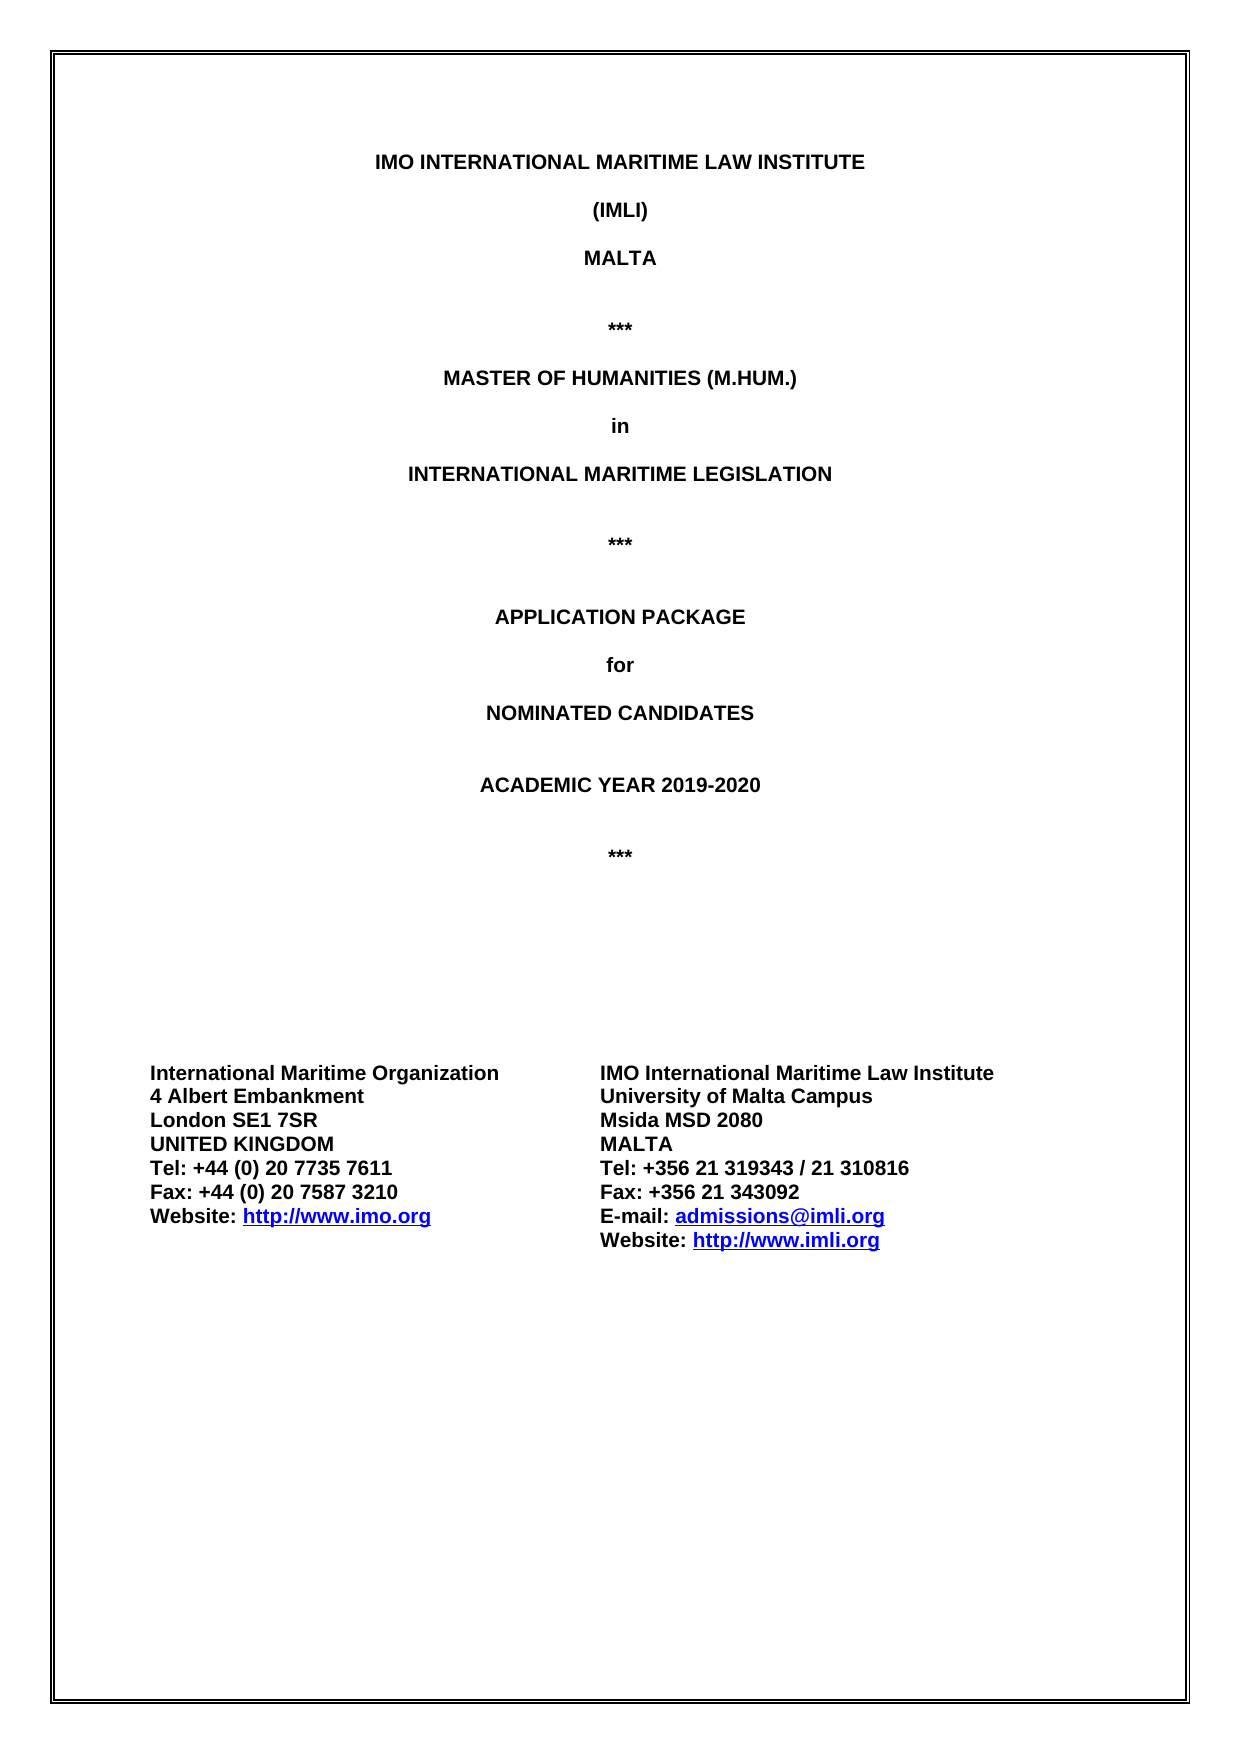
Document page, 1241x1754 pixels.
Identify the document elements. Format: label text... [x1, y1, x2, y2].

text NOMINATED CANDIDATES [150, 701, 1090, 725]
text MASTER OF HUMANITIES (M.HUM.) [150, 366, 1090, 389]
text 4 Albert Embankment University of Malta Campus [150, 1084, 1090, 1108]
text APPLICATION PACKAGE [150, 605, 1090, 629]
text IMO INTERNATIONAL MARITIME LAW INSTITUTE [150, 150, 1090, 174]
text London SE1 7SR Msida MSD 2080 [150, 1108, 1090, 1132]
text Fax: +44 (0) 20 7587 3210 Fax: +356 21 343092 [150, 1180, 1090, 1204]
text *** [150, 318, 1090, 366]
text for [150, 653, 1090, 677]
subtitle International Maritime Organization IMO International Maritime Law Institute [150, 1060, 1090, 1084]
text Website: http://www.imo.org E-mail: admissions@imli.org [150, 1204, 1090, 1228]
text *** [150, 533, 1090, 557]
text Tel: +44 (0) 20 7735 7611 Tel: +356 21 319343 / 21 310816 [150, 1156, 1090, 1180]
text () [150, 198, 1090, 222]
subtitle Website: http://www.imli.org [150, 1228, 1090, 1252]
text *** [150, 845, 1090, 917]
text in [150, 413, 1090, 437]
text INTERNATIONAL MARITIME LEGISLATION [150, 461, 1090, 485]
text ACADEMIC YEAR 2019-2020 [150, 773, 1090, 797]
